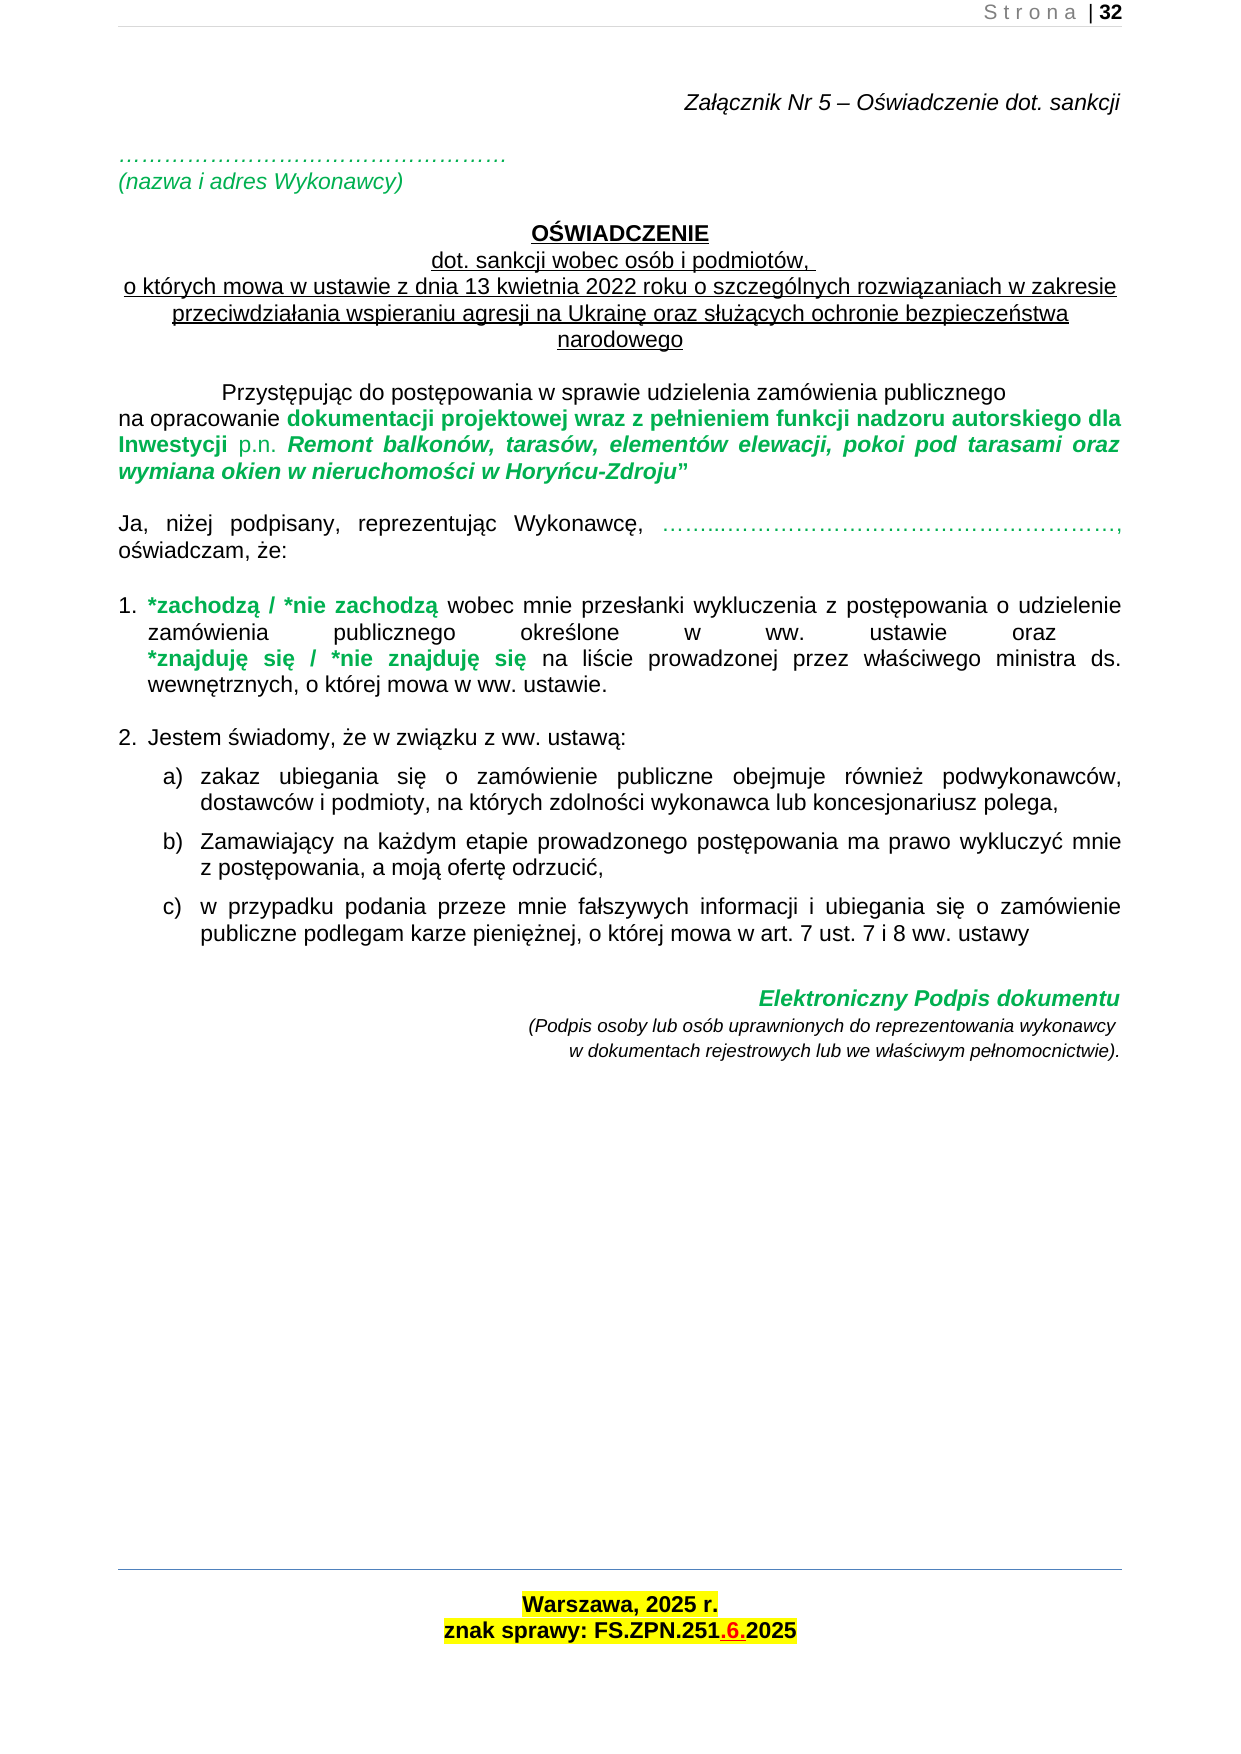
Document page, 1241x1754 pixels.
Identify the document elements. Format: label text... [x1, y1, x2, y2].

list *zachodzą / *nie zachodzą wobec mnie przesłanki wykluczenia z postępowania o udzielenie zamówienia publicznego określone w ww. ustawie oraz *znajduję się / *nie znajduję się na liście prowadzonej przez właściwego ministra ds. wewnętrznych, o której mowa w ww. ustawie. [118, 592, 1122, 698]
text dot. sankcji wobec osób i podmiotów, [118, 247, 1122, 273]
subtitle Załącznik Nr 5 – Oświadczenie dot. sankcji [118, 89, 1122, 115]
list Jestem świadomy, że w związku z ww. ustawą: [118, 724, 1122, 750]
text …………………………………………… [118, 141, 1122, 168]
text o których mowa w ustawie z dnia 13 kwietnia 2022 roku o szczególnych rozwiązaniach w zakresie przeciwdziałania wspieraniu agresji na Ukrainę oraz służących ochronie bezpieczeństwa narodowego [118, 273, 1122, 352]
list w przypadku podania przeze mnie fałszywych informacji i ubiegania się o zamówienie publiczne podlegam karze pieniężnej, o której mowa w art. 7 ust. 7 i 8 ww. ustawy [163, 893, 1122, 946]
text OŚWIADCZENIE [118, 220, 1122, 247]
list Zamawiający na każdym etapie prowadzonego postępowania ma prawo wykluczyć mnie z postępowania, a moją ofertę odrzucić, [163, 828, 1122, 881]
text Przystępując do postępowania w sprawie udzielenia zamówienia publicznego [118, 378, 1122, 405]
text Elektroniczny Podpis dokumentu [118, 985, 1122, 1011]
text (nazwa i adres Wykonawcy) [118, 168, 1122, 194]
text na opracowanie dokumentacji projektowej wraz z pełnieniem funkcji nadzoru autorskiego dla Inwestycji p.n. Remont balkonów, tarasów, elementów elewacji, pokoi pod tarasami oraz wymiana okien w nieruchomości w Horyńcu-Zdroju” [118, 405, 1122, 484]
text (Podpis osoby lub osób uprawnionych do reprezentowania wykonawcy w dokumentach rejestrowych lub we właściwym pełnomocnictwie). [118, 1015, 1122, 1061]
text Ja, niżej podpisany, reprezentując Wykonawcę, ……...……………………………………………, oświadczam, że: [118, 510, 1122, 563]
list zakaz ubiegania się o zamówienie publiczne obejmuje również podwykonawców, dostawców i podmioty, na których zdolności wykonawca lub koncesjonariusz polega, [163, 763, 1122, 816]
